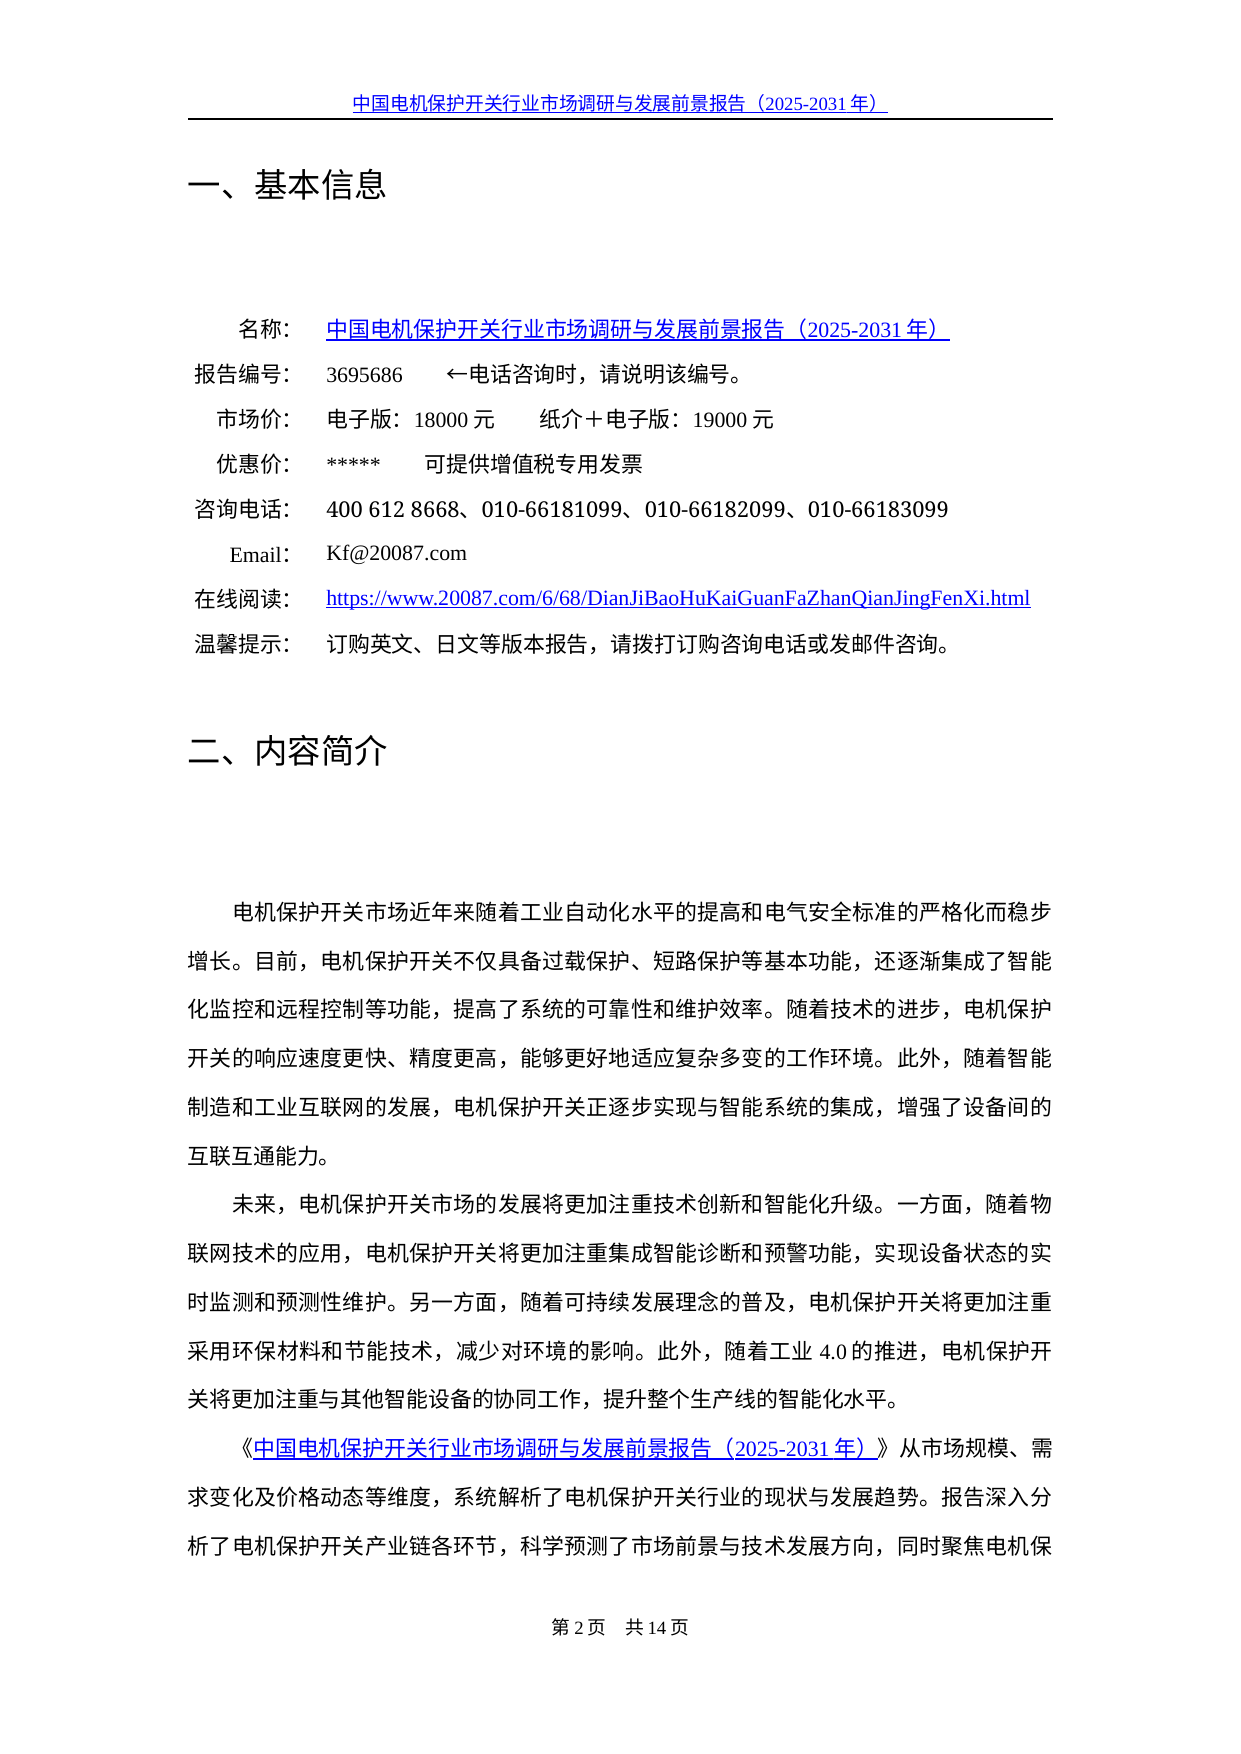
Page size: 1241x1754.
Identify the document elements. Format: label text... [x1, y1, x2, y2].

table_cell 咨询电话： [167, 492, 315, 537]
table_cell Email： [167, 537, 315, 582]
table_cell 报告编号： [167, 357, 315, 402]
table_cell 3695686 ←电话咨询时，请说明该编号。 [315, 357, 1073, 402]
table_cell Kf@20087.com [315, 537, 1073, 582]
table_cell 订购英文、日文等版本报告，请拨打订购咨询电话或发邮件咨询。 [315, 627, 1073, 672]
table_cell 优惠价： [167, 447, 315, 492]
table_cell [315, 582, 1073, 627]
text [187, 894, 1053, 1561]
table_cell 温馨提示： [167, 627, 315, 672]
table_header 名称： [167, 312, 315, 357]
table_cell 电子版：18000 元 纸介＋电子版：19000 元 [315, 402, 1073, 447]
table_cell 400 612 8668、010-66181099、010-66182099、010-66183099 [315, 492, 1073, 537]
table_header 中国电机保护开关行业市场调研与发展前景报告（2025-2031年） [315, 312, 1073, 357]
table_cell ***** 可提供增值税专用发票 [315, 447, 1073, 492]
title 一、基本信息 [187, 150, 1053, 215]
table_cell 市场价： [167, 402, 315, 447]
title 二、内容简介 [187, 717, 1053, 782]
table_cell 在线阅读： [167, 582, 315, 627]
